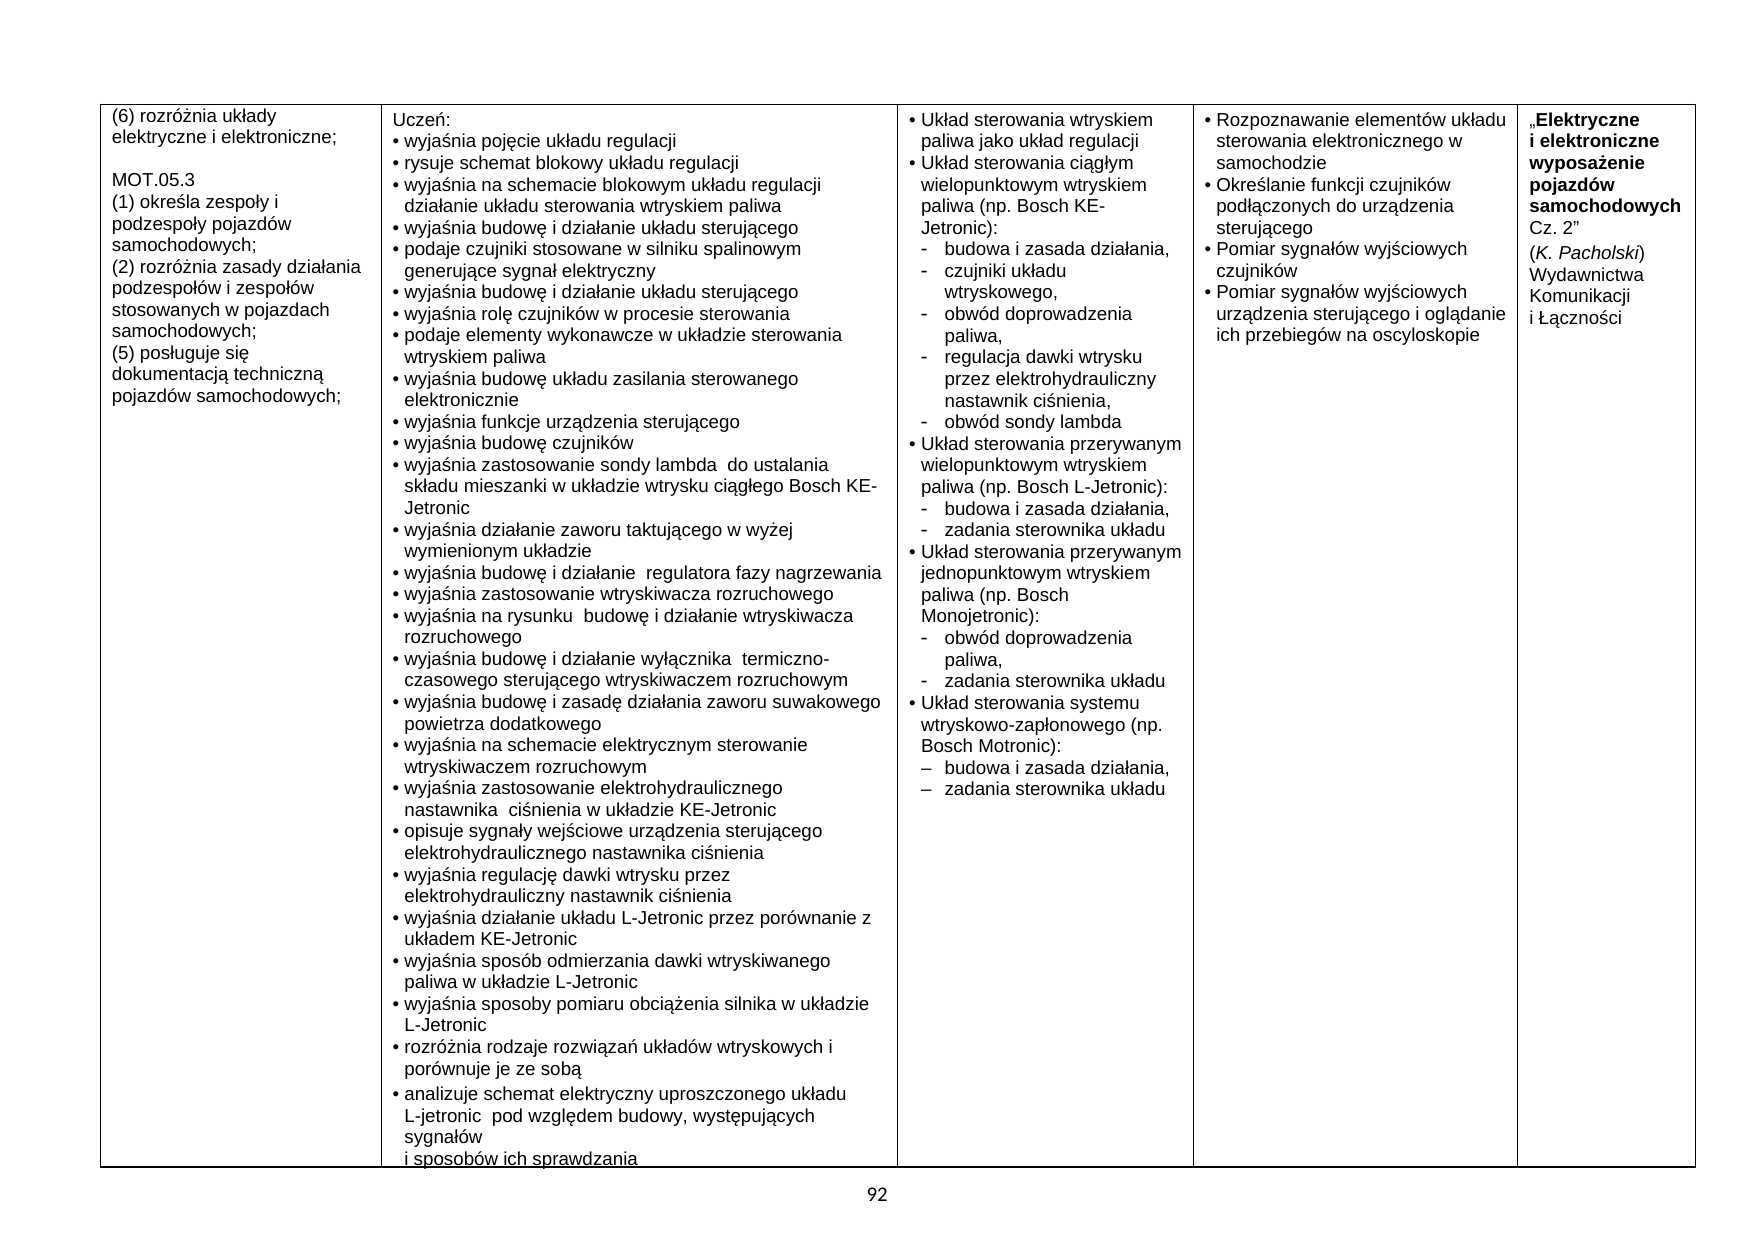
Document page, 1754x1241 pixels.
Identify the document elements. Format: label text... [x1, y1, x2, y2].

table_cell Układ sterowania wtryskiem paliwa jako układ regulacji Układ sterowania ciągłym wielopunktowym wtryskiem paliwa (np. Bosch KE-Jetronic): budowa i zasada działania, czujniki układu wtryskowego, obwód doprowadzenia paliwa, regulacja dawki wtrysku przez elektrohydrauliczny nastawnik ciśnienia, obwód sondy lambda Układ sterowania przerywanym wielopunktowym wtryskiem paliwa (np. Bosch L-Jetronic): budowa i zasada działania, zadania sterownika układu Układ sterowania przerywanym jednopunktowym wtryskiem paliwa (np. Bosch Monojetronic): obwód doprowadzenia paliwa, zadania sterownika układu Układ sterowania systemu wtryskowo-zapłonowego (np. Bosch Motronic): – budowa i zasada działania, – zadania sterownika układu [898, 105, 1193, 1166]
table_cell Podręcznik „Elektryczne i elektroniczne wyposażenie pojazdów samochodowych Cz. 2” (K. Pacholski) Wydawnictwa Komunikacji i Łączności [1518, 105, 1695, 1166]
table_cell MOT.05.2 (6) rozróżnia układy elektryczne i elektroniczne; MOT.05.3 (1) określa zespoły i podzespoły pojazdów samochodowych; (2) rozróżnia zasady działania podzespołów i zespołów stosowanych w pojazdach samochodowych; (5) posługuje się dokumentacją techniczną pojazdów samochodowych; [101, 105, 381, 1166]
table_cell Uczeń: wyjaśnia pojęcie układu regulacji rysuje schemat blokowy układu regulacji wyjaśnia na schemacie blokowym układu regulacji działanie układu sterowania wtryskiem paliwa wyjaśnia budowę i działanie układu sterującego podaje czujniki stosowane w silniku spalinowym generujące sygnał elektryczny wyjaśnia budowę i działanie układu sterującego wyjaśnia rolę czujników w procesie sterowania podaje elementy wykonawcze w układzie sterowania wtryskiem paliwa wyjaśnia budowę układu zasilania sterowanego elektronicznie wyjaśnia funkcje urządzenia sterującego wyjaśnia budowę czujników wyjaśnia zastosowanie sondy lambda do ustalania składu mieszanki w układzie wtrysku ciągłego Bosch KE-Jetronic wyjaśnia działanie zaworu taktującego w wyżej wymienionym układzie wyjaśnia budowę i działanie regulatora fazy nagrzewania wyjaśnia zastosowanie wtryskiwacza rozruchowego wyjaśnia na rysunku budowę i działanie wtryskiwacza rozruchowego wyjaśnia budowę i działanie wyłącznika termiczno-czasowego sterującego wtryskiwaczem rozruchowym wyjaśnia budowę i zasadę działania zaworu suwakowego powietrza dodatkowego wyjaśnia na schemacie elektrycznym sterowanie wtryskiwaczem rozruchowym wyjaśnia zastosowanie elektrohydraulicznego nastawnika ciśnienia w układzie KE-Jetronic opisuje sygnały wejściowe urządzenia sterującego elektrohydraulicznego nastawnika ciśnienia wyjaśnia regulację dawki wtrysku przez elektrohydrauliczny nastawnik ciśnienia wyjaśnia działanie układu L-Jetronic przez porównanie z układem KE-Jetronic wyjaśnia sposób odmierzania dawki wtryskiwanego paliwa w układzie L-Jetronic wyjaśnia sposoby pomiaru obciążenia silnika w układzie L-Jetronic rozróżnia rodzaje rozwiązań układów wtryskowych i porównuje je ze sobą analizuje schemat elektryczny uproszczonego układu L-jetronic pod względem budowy, występujących sygnałów i sposobów ich sprawdzania podaje dodatkowe funkcje urządzenia sterującego realizowane w poszczególnych fazach pracy silnika wyjaśnia budowę układu Bosch Monojetronic wyjaśnia różnice w działaniu między układem Monojetronic i pozostałymi układami podaje sygnały wejściowe urządzenia sterującego konieczne do ustalenia warunków pracy silnika wyjaśnia czynniki wpływające na czas trwania wtrysku wyjaśnia zadania urządzenia sterującego wyjaśnia działanie nastawnika termicznego przepustnicy wyjaśnia na rysunku budowę nastawnika termicznego wyjaśnia cel stosowania zintegrowanego systemu wtryskowo-zapłonowego Motronic wyjaśnia działanie układu sterowania Motronic wyjaśnia dodatkowe funkcje układu sterowania Motronic [382, 105, 897, 1166]
table_cell • Rozpoznawanie elementów układu sterowania elektronicznego w samochodzie • Określanie funkcji czujników podłączonych do urządzenia sterującego • Pomiar sygnałów wyjściowych czujników • Pomiar sygnałów wyjściowych urządzenia sterującego i oglądanie ich przebiegów na oscyloskopie [1194, 105, 1517, 1166]
